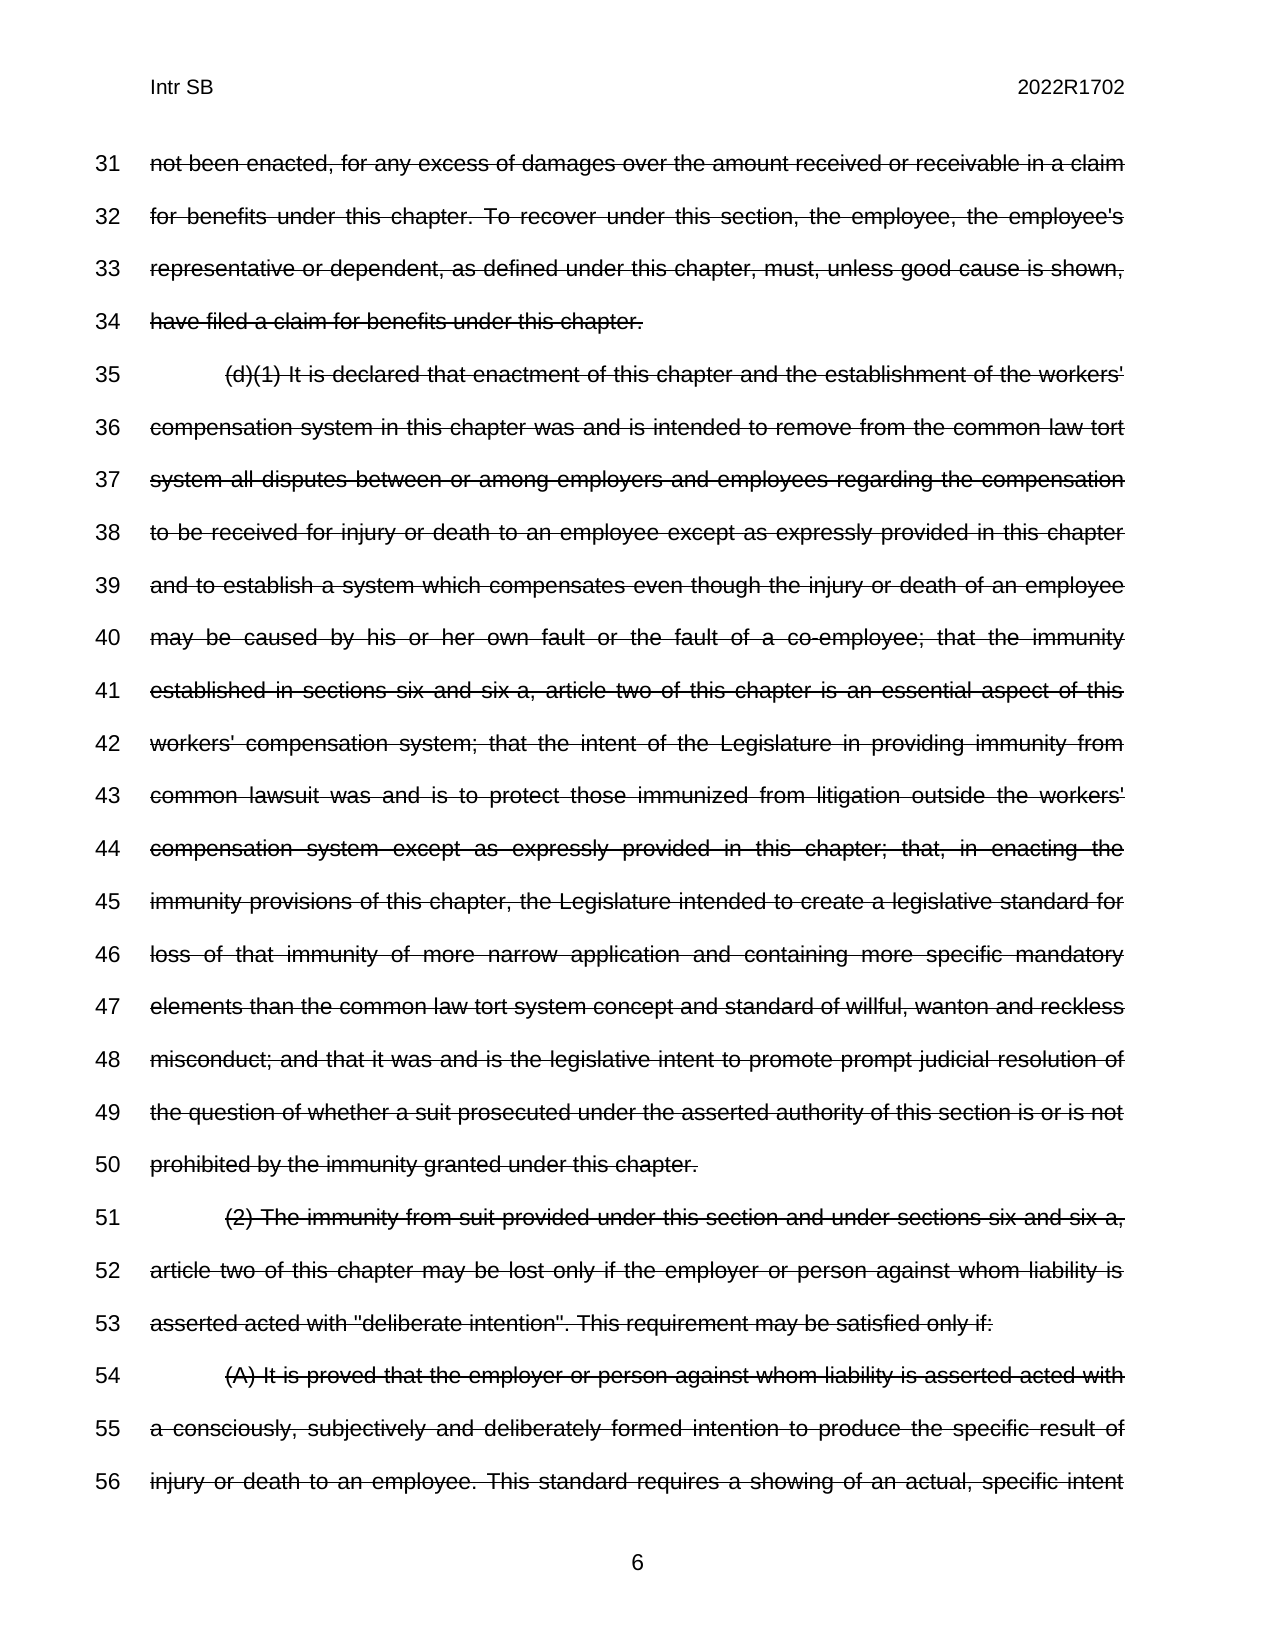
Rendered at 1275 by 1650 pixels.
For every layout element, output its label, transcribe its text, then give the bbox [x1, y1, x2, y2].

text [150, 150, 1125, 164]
text (d)(1) It is declared that enactment of this chapter and the establishment of the workers' compensation system in this chapter was and is intended to remove from the common law tort system all disputes between or among employers and employees regarding the compensation to be received for injury or death to an employee except as expressly provided in this chapter and to establish a system which compensates even though the injury or death of an employee may be caused by his or her own fault or the fault of a co-employee; that the immunity established in sections six and six-a, article two of this chapter is an essential aspect of this workers' compensation system; that the intent of the Legislature in providing immunity from common lawsuit was and is to protect those immunized from litigation outside the workers' compensation system except as expressly provided in this chapter; that, in enacting the immunity provisions of this chapter, the Legislature intended to create a legislative standard for loss of that immunity of more narrow application and containing more specific mandatory elements than the common law tort system concept and standard of willful, wanton and reckless misconduct; and that it was and is the legislative intent to promote prompt judicial resolution of the question of whether a suit prosecuted under the asserted authority of this section is or is not prohibited by the immunity granted under this chapter. [150, 640, 1125, 797]
text (d)(1) It is declared that enactment of this chapter and the establishment of the workers' compensation system in this chapter was and is intended to remove from the common law tort system all disputes between or among employers and employees regarding the compensation to be received for injury or death to an employee except as expressly provided in this chapter and to establish a system which compensates even though the injury or death of an employee may be caused by his or her own fault or the fault of a co-employee; that the immunity established in sections six and six-a, article two of this chapter is an essential aspect of this workers' compensation system; that the intent of the Legislature in providing immunity from common lawsuit was and is to protect those immunized from litigation outside the workers' compensation system except as expressly provided in this chapter; that, in enacting the immunity provisions of this chapter, the Legislature intended to create a legislative standard for loss of that immunity of more narrow application and containing more specific mandatory elements than the common law tort system concept and standard of willful, wanton and reckless misconduct; and that it was and is the legislative intent to promote prompt judicial resolution of the question of whether a suit prosecuted under the asserted authority of this section is or is not prohibited by the immunity granted under this chapter. [150, 1061, 1125, 1178]
text (2) The immunity from suit provided under this section and under sections six and six-a, article two of this chapter may be lost only if the employer or person against whom liability is asserted acted with "deliberate intention". This requirement may be satisfied only if: [150, 1204, 1125, 1336]
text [150, 165, 1125, 334]
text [150, 1430, 1125, 1494]
text (d)(1) It is declared that enactment of this chapter and the establishment of the workers' compensation system in this chapter was and is intended to remove from the common law tort system all disputes between or among employers and employees regarding the compensation to be received for injury or death to an employee except as expressly provided in this chapter and to establish a system which compensates even though the injury or death of an employee may be caused by his or her own fault or the fault of a co-employee; that the immunity established in sections six and six-a, article two of this chapter is an essential aspect of this workers' compensation system; that the intent of the Legislature in providing immunity from common lawsuit was and is to protect those immunized from litigation outside the workers' compensation system except as expressly provided in this chapter; that, in enacting the immunity provisions of this chapter, the Legislature intended to create a legislative standard for loss of that immunity of more narrow application and containing more specific mandatory elements than the common law tort system concept and standard of willful, wanton and reckless misconduct; and that it was and is the legislative intent to promote prompt judicial resolution of the question of whether a suit prosecuted under the asserted authority of this section is or is not prohibited by the immunity granted under this chapter. [150, 798, 1125, 1008]
